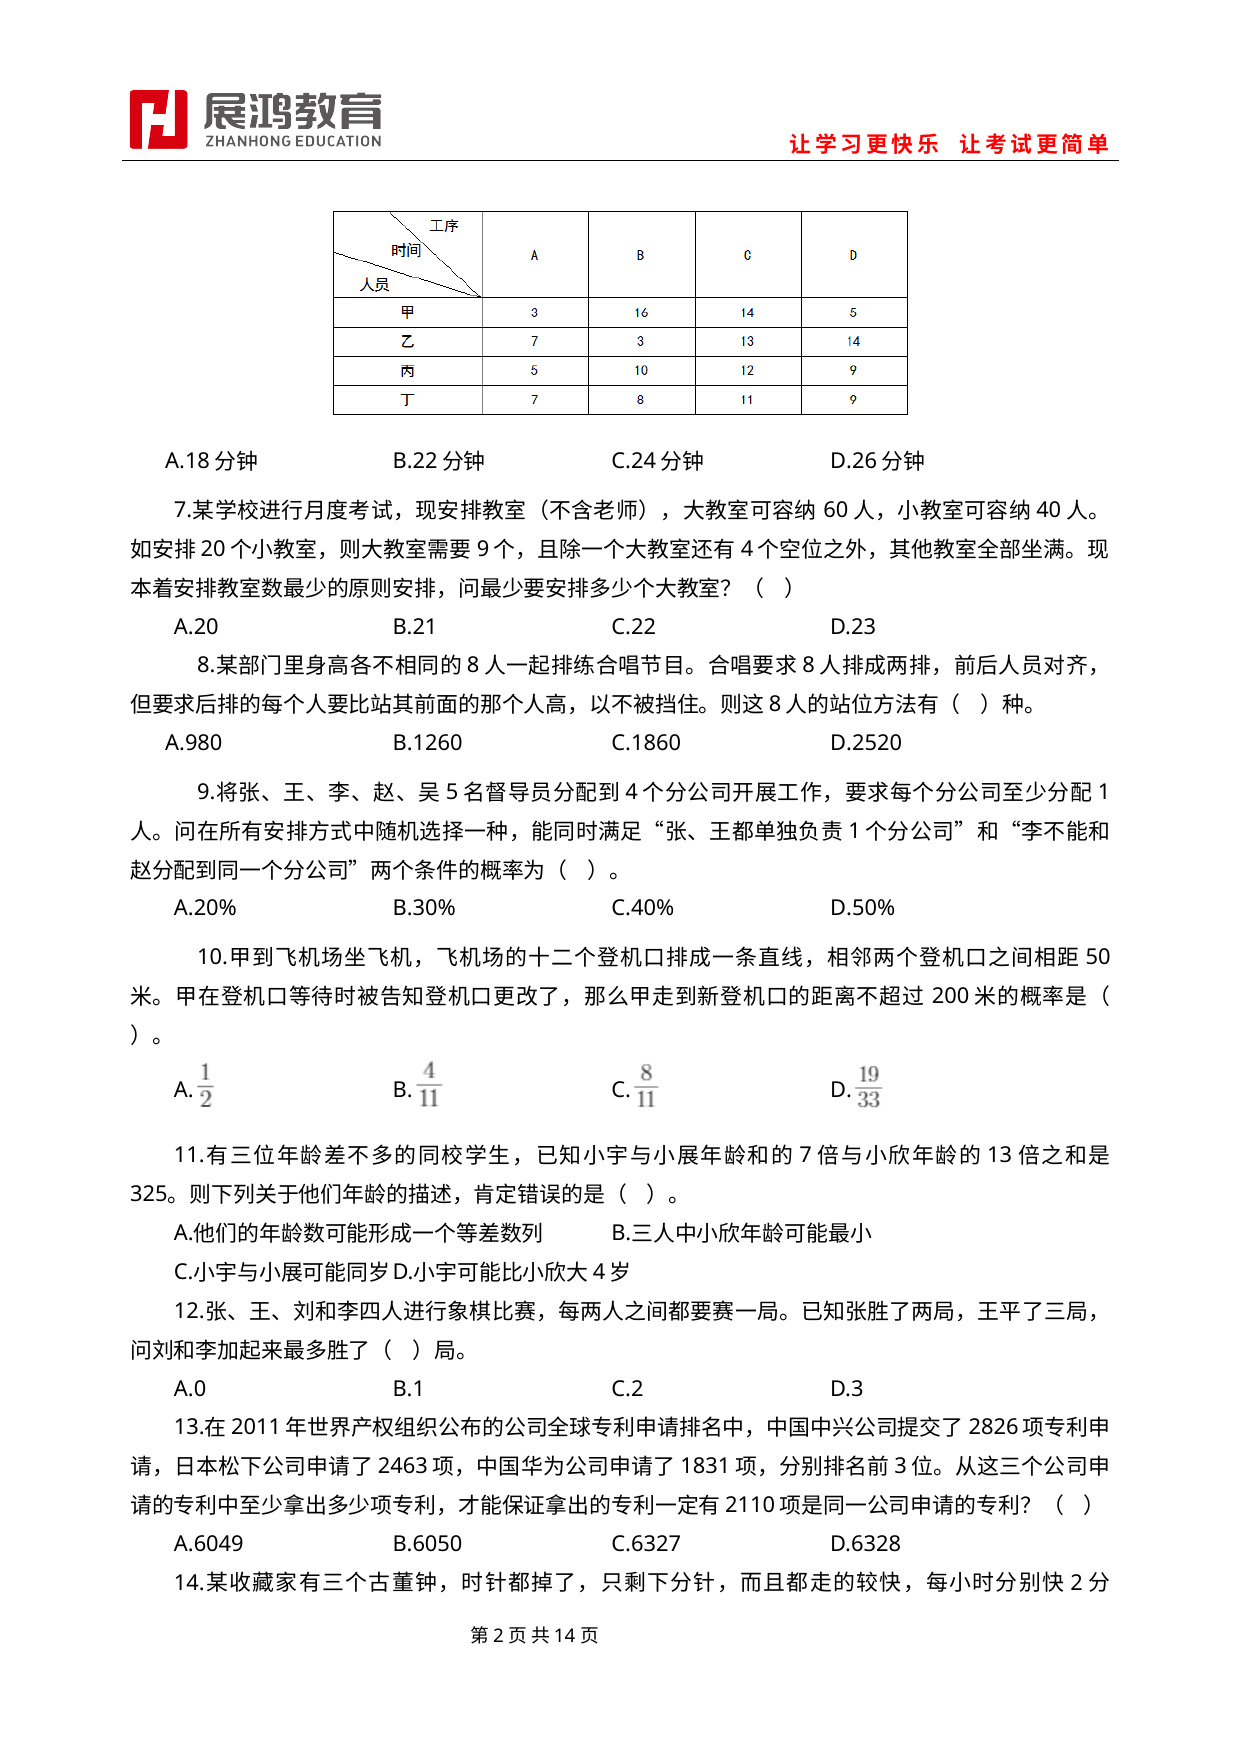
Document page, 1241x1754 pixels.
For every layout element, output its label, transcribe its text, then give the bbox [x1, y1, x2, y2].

picture [193, 1059, 218, 1113]
picture [129, 90, 382, 149]
text A.0 B.1 C.2 D.3 [130, 1371, 1110, 1404]
text A.18分钟 B.22分钟 C.24分钟 D.26分钟 [130, 443, 1110, 476]
text 7.某学校进行月度考试，现安排教室（不含老师），大教室可容纳60人，小教室可容纳40人。如安排20个小教室，则大教室需要9个，且除一个大教室还有4个空位之外，其他教室全部坐满。现本着安排教室数最少的原则安排，问最少要安排多少个大教室？（ ） [130, 493, 1110, 603]
picture [329, 209, 911, 418]
text A.20% B.30% C.40% D.50% [130, 891, 1110, 923]
text A.6049 B.6050 C.6327 D.6328 [130, 1526, 1110, 1559]
text 13.在2011年世界产权组织公布的公司全球专利申请排名中，中国中兴公司提交了2826项专利申请，日本松下公司申请了2463项，中国华为公司申请了1831项，分别排名前3位。从这三个公司申请的专利中至少拿出多少项专利，才能保证拿出的专利一定有2110项是同一公司申请的专利？（ ） [130, 1409, 1110, 1520]
text 14.某收藏家有三个古董钟，时针都掉了，只剩下分针，而且都走的较快，每小时分别快2分钟、6分钟及12分钟。如果在中午将这三个钟的分针都调整指向钟面的12点位置，（ ）小时后这3个钟的分针会指在相同的时钟位置。 [130, 1565, 1110, 1597]
text C.小宇与小展可能同岁 D.小宇可能比小欣大4岁 [130, 1254, 1110, 1287]
text 12.张、王、刘和李四人进行象棋比赛，每两人之间都要赛一局。已知张胜了两局，王平了三局，问刘和李加起来最多胜了（ ）局。 [130, 1293, 1110, 1365]
text 11.有三位年龄差不多的同校学生，已知小宇与小展年龄和的7倍与小欣年龄的13倍之和是325。则下列关于他们年龄的描述，肯定错误的是（ ）。 [130, 1138, 1110, 1209]
picture [851, 1062, 886, 1113]
text 9.将张、王、李、赵、吴5名督导员分配到4个分公司开展工作，要求每个分公司至少分配1人。问在所有安排方式中随机选择一种，能同时满足“张、王都单独负责1个分公司”和“李不能和赵分配到同一个分公司”两个条件的概率为（ ）。 [130, 774, 1110, 815]
text A.980 B.1260 C.1860 D.2520 [130, 726, 1110, 758]
text A.20 B.21 C.22 D.23 [130, 609, 1110, 642]
picture [412, 1056, 446, 1113]
text 10.甲到飞机场坐飞机，飞机场的十二个登机口排成一条直线，相邻两个登机口之间相距50米。甲在登机口等待时被告知登机口更改了，那么甲走到新登机口的距离不超过200米的概率是（ ）。 [130, 940, 1110, 1050]
picture [630, 1060, 662, 1113]
text A.他们的年龄数可能形成一个等差数列 B.三人中小欣年龄可能最小 [130, 1216, 1110, 1248]
text A. B. C. D. [130, 1057, 1110, 1122]
text 8.某部门里身高各不相同的8人一起排练合唱节目。合唱要求8人排成两排，前后人员对齐，但要求后排的每个人要比站其前面的那个人高，以不被挡住。则这8人的站位方法有（ ）种。 [130, 648, 1110, 719]
text 9.将张、王、李、赵、吴5名督导员分配到4个分公司开展工作，要求每个分公司至少分配1人。问在所有安排方式中随机选择一种，能同时满足“张、王都单独负责1个分公司”和“李不能和赵分配到同一个分公司”两个条件的概率为（ ）。 [130, 844, 1110, 885]
